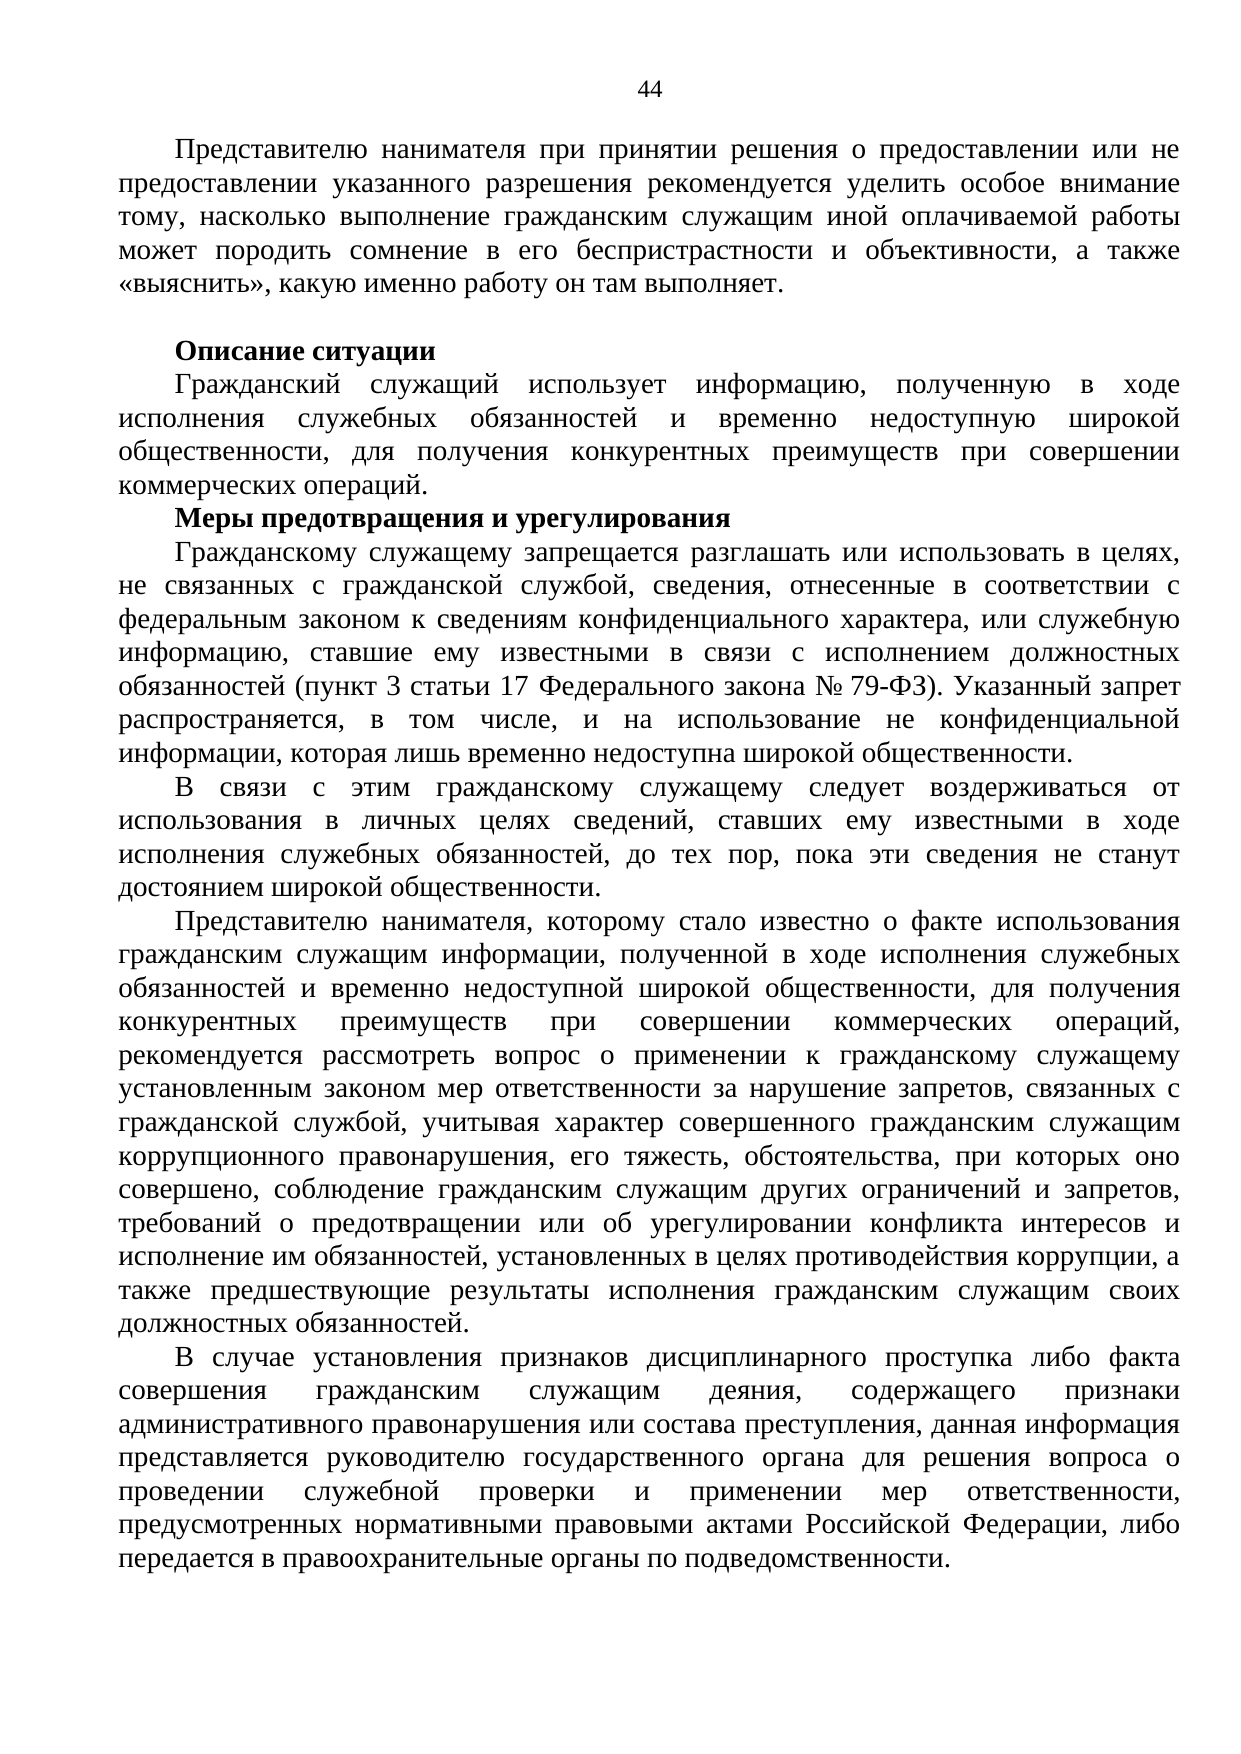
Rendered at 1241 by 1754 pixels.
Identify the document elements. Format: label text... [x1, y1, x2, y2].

text Гражданскому служащему запрещается разглашать или использовать в целях, не связанных с гражданской службой, сведения, отнесенные в соответствии с федеральным законом к сведениям конфиденциального характера, или служебную информацию, ставшие ему известными в связи с исполнением должностных обязанностей (пункт 3 статьи 17 Федерального закона № 79-ФЗ). Указанный запрет распространяется, в том числе, и на использование не конфиденциальной информации, которая лишь временно недоступна широкой общественности. [118, 534, 1181, 769]
text В связи с этим гражданскому служащему следует воздерживаться от использования в личных целях сведений, ставших ему известными в ходе исполнения служебных обязанностей, до тех пор, пока эти сведения не станут достоянием широкой общественности. [118, 769, 1181, 903]
text В случае установления признаков дисциплинарного проступка либо факта совершения гражданским служащим деяния, содержащего признаки административного правонарушения или состава преступления, данная информация представляется руководителю государственного органа для решения вопроса о проведении служебной проверки и применении мер ответственности, предусмотренных нормативными правовыми актами Российской Федерации, либо передается в правоохранительные органы по подведомственности. [118, 1339, 1181, 1574]
text Представителю нанимателя, которому стало известно о факте использования гражданским служащим информации, полученной в ходе исполнения служебных обязанностей и временно недоступной широкой общественности, для получения конкурентных преимуществ при совершении коммерческих операций, рекомендуется рассмотреть вопрос о применении к гражданскому служащему установленным законом мер ответственности за нарушение запретов, связанных с гражданской службой, учитывая характер совершенного гражданским служащим коррупционного правонарушения, его тяжесть, обстоятельства, при которых оно совершено, соблюдение гражданским служащим других ограничений и запретов, требований о предотвращении или об урегулировании конфликта интересов и исполнение им обязанностей, установленных в целях противодействия коррупции, а также предшествующие результаты исполнения гражданским служащим своих должностных обязанностей. [118, 903, 1181, 1339]
text Гражданский служащий использует информацию, полученную в ходе исполнения служебных обязанностей и временно недоступную широкой общественности, для получения конкурентных преимуществ при совершении коммерческих операций. [118, 366, 1181, 500]
text Меры предотвращения и урегулирования [118, 500, 1181, 534]
text Описание ситуации [118, 333, 1181, 366]
text Представителю нанимателя при принятии решения о предоставлении или не предоставлении указанного разрешения рекомендуется уделить особое внимание тому, насколько выполнение гражданским служащим иной оплачиваемой работы может породить сомнение в его беспристрастности и объективности, а также «выяснить», какую именно работу он там выполняет. [118, 131, 1181, 299]
